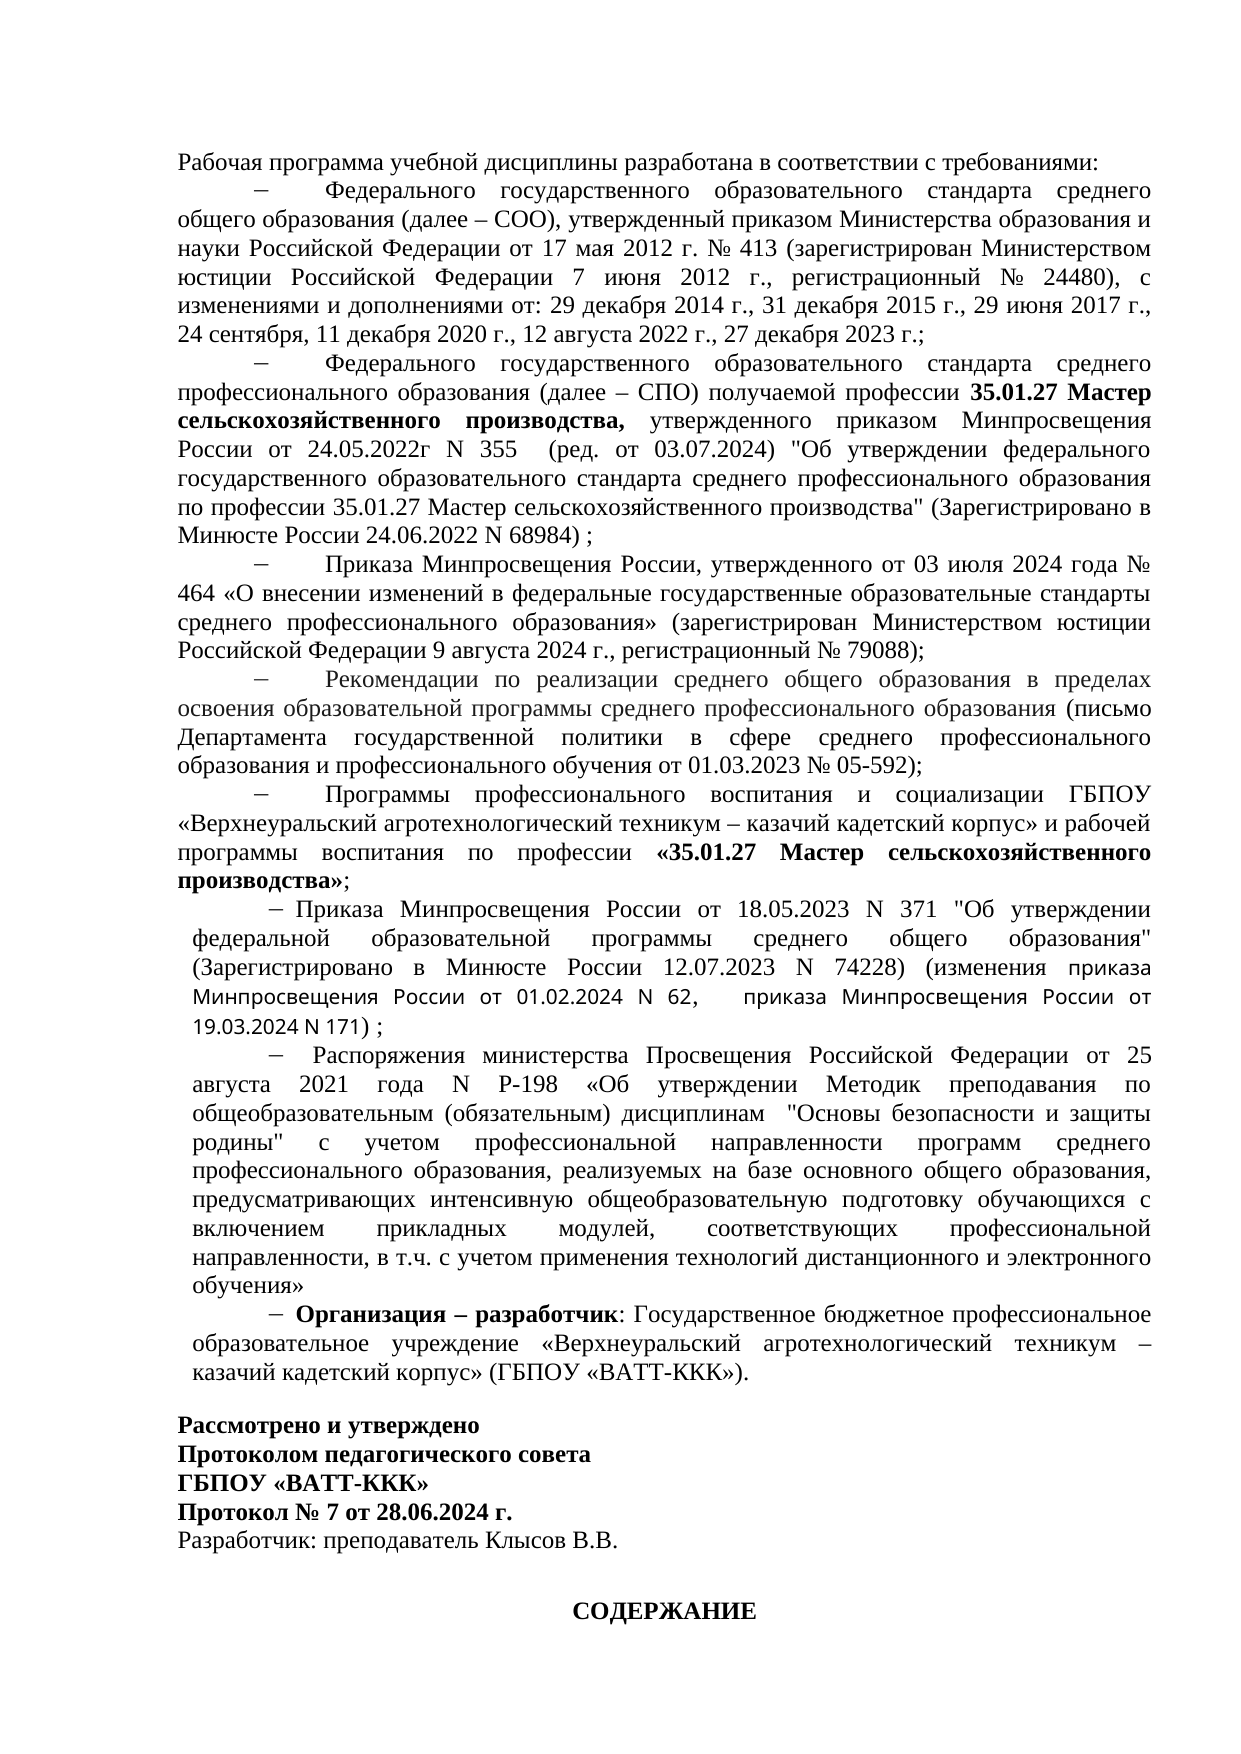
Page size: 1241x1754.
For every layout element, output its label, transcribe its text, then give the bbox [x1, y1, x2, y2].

text Рассмотрено и утверждено [177, 1411, 1152, 1439]
list Рекомендации по реализации среднего общего образования в пределах освоения образовательной программы среднего профессионального образования (письмо Департамента государственной политики в сфере среднего профессионального образования и профессионального обучения от 01.03.2023 № 05-592); [177, 664, 1152, 779]
text Разработчик: преподаватель Клысов В.В. [177, 1526, 1152, 1554]
list Федерального государственного образовательного стандарта среднего профессионального образования (далее – СПО) получаемой профессии 35.01.27 Мастер сельскохозяйственного производства, утвержденного приказом Минпросвещения России от 24.05.2022г N 355 (ред. от 03.07.2024) "Об утверждении федерального государственного образовательного стандарта среднего профессионального образования по профессии 35.01.27 Мастер сельскохозяйственного производства" (Зарегистрировано в Минюсте России 24.06.2022 N 68984) ; [177, 348, 1152, 549]
text СОДЕРЖАНИЕ [177, 1596, 1152, 1625]
list Приказа Минпросвещения России, утвержденного от 03 июля 2024 года № 464 «О внесении изменений в федеральные государственные образовательные стандарты среднего профессионального образования» (зарегистрирован Министерством юстиции Российской Федерации 9 августа 2024 г., регистрационный № 79088); [177, 549, 1152, 664]
list Распоряжения министерства Просвещения Российской Федерации от 25 августа 2021 года N Р-198 «Об утверждении Методик преподавания по общеобразовательным (обязательным) дисциплинам "Основы безопасности и защиты родины" с учетом профессиональной направленности программ среднего профессионального образования, реализуемых на базе основного общего образования, предусматривающих интенсивную общеобразовательную подготовку обучающихся с включением прикладных модулей, соответствующих профессиональной направленности, в т.ч. с учетом применения технологий дистанционного и электронного обучения» [192, 1041, 1152, 1299]
list Федерального государственного образовательного стандарта среднего общего образования (далее – СОО), утвержденный приказом Министерства образования и науки Российской Федерации от 17 мая 2012 г. № 413 (зарегистрирован Министерством юстиции Российской Федерации 7 июня 2012 г., регистрационный № 24480), с изменениями и дополнениями от: 29 декабря 2014 г., 31 декабря 2015 г., 29 июня 2017 г., 24 сентября, 11 декабря 2020 г., 12 августа 2022 г., 27 декабря 2023 г.; [177, 176, 1152, 348]
text Протоколом педагогического совета [177, 1439, 1152, 1468]
text ГБПОУ «ВАТТ-ККК» [177, 1468, 1152, 1497]
text Рабочая программа учебной дисциплины разработана в соответствии с требованиями: [177, 147, 1152, 176]
list Программы профессионального воспитания и социализации ГБПОУ «Верхнеуральский агротехнологический техникум – казачий кадетский корпус» и рабочей программы воспитания по профессии «35.01.27 Мастер сельскохозяйственного производства»; [177, 779, 1152, 894]
list Организация – разработчик: Государственное бюджетное профессиональное образовательное учреждение «Верхнеуральский агротехнологический техникум – казачий кадетский корпус» (ГБПОУ «ВАТТ-ККК»). [192, 1299, 1152, 1386]
text Протокол № 7 от 28.06.2024 г. [177, 1497, 1152, 1526]
list Приказа Минпросвещения России от 18.05.2023 N 371 "Об утверждении федеральной образовательной программы среднего общего образования" (Зарегистрировано в Минюсте России 12.07.2023 N 74228) (изменения приказа Минпросвещения России от 01.02.2024 N 62, приказа Минпросвещения России от 19.03.2024 N 171) ; [192, 894, 1152, 1041]
